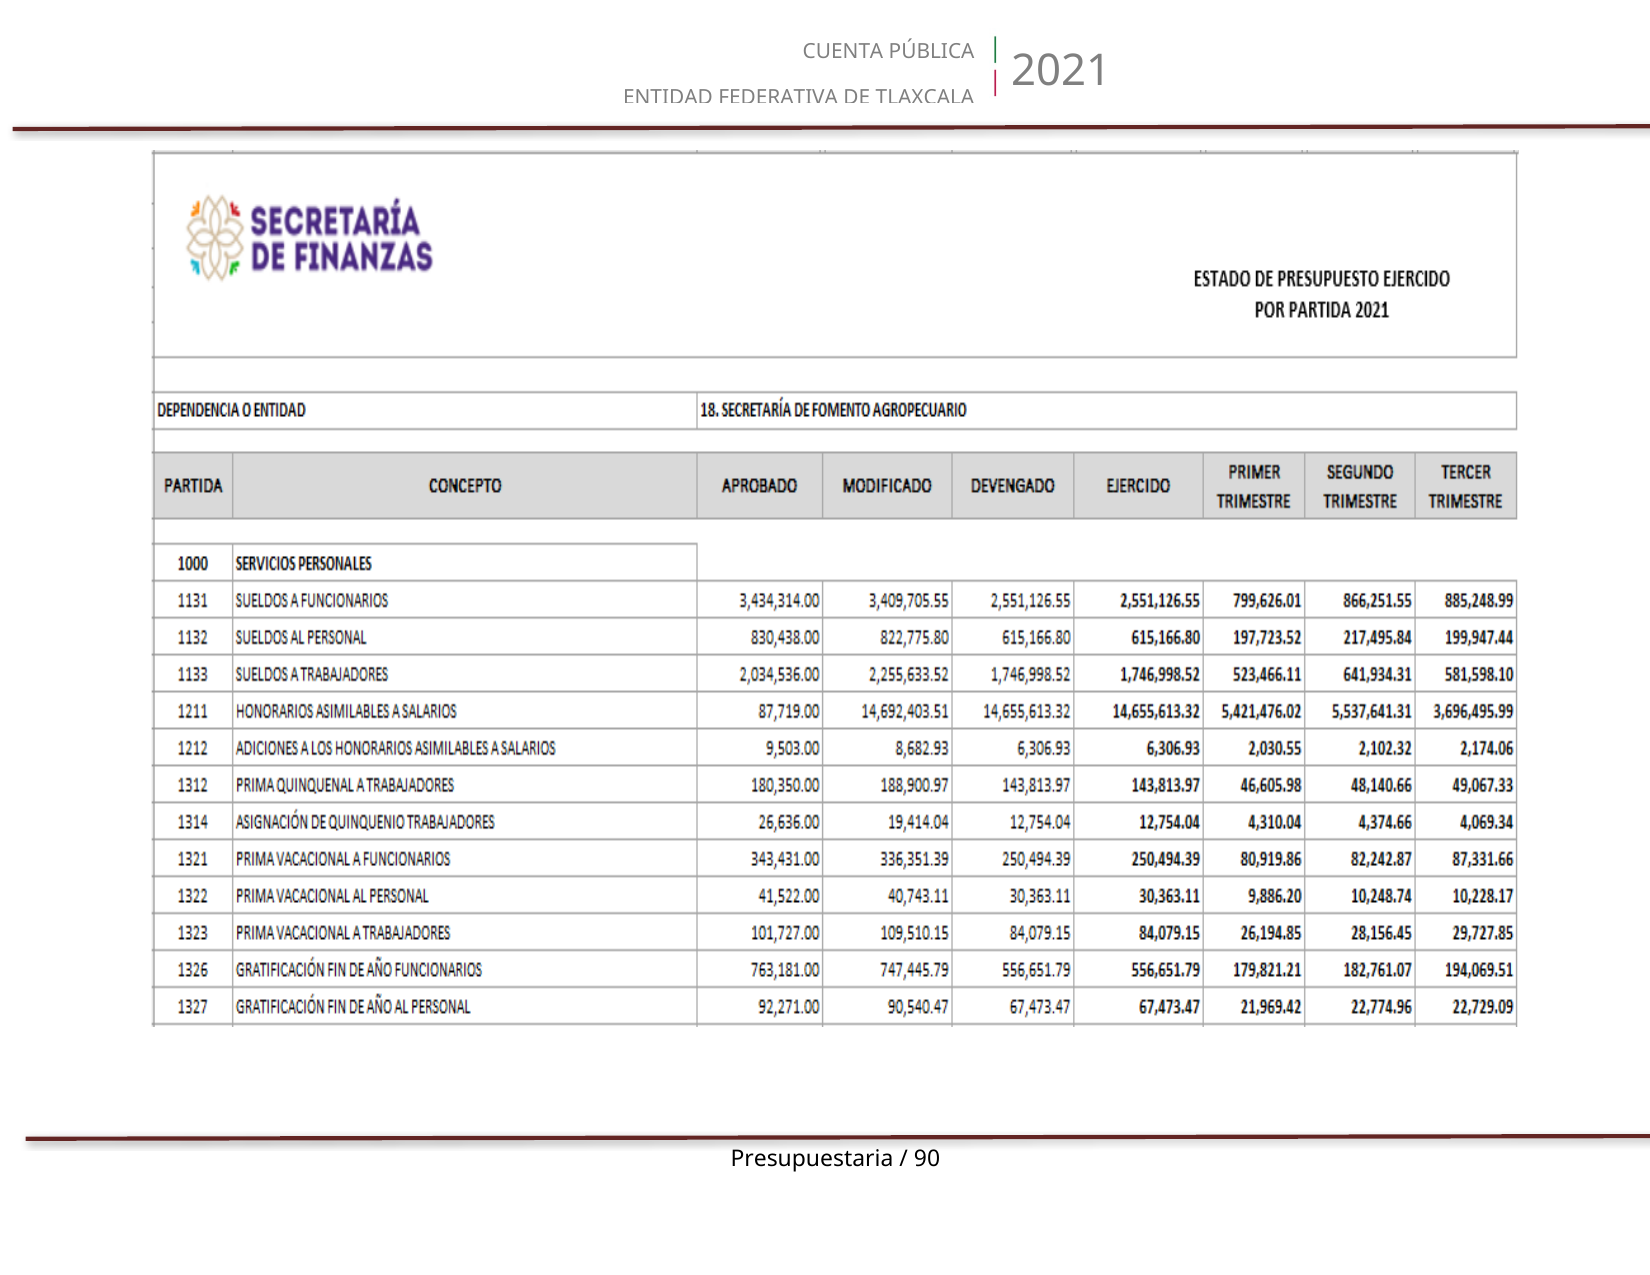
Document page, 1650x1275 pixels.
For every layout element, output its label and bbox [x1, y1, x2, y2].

picture [151, 150, 1519, 1027]
picture [989, 28, 1005, 99]
